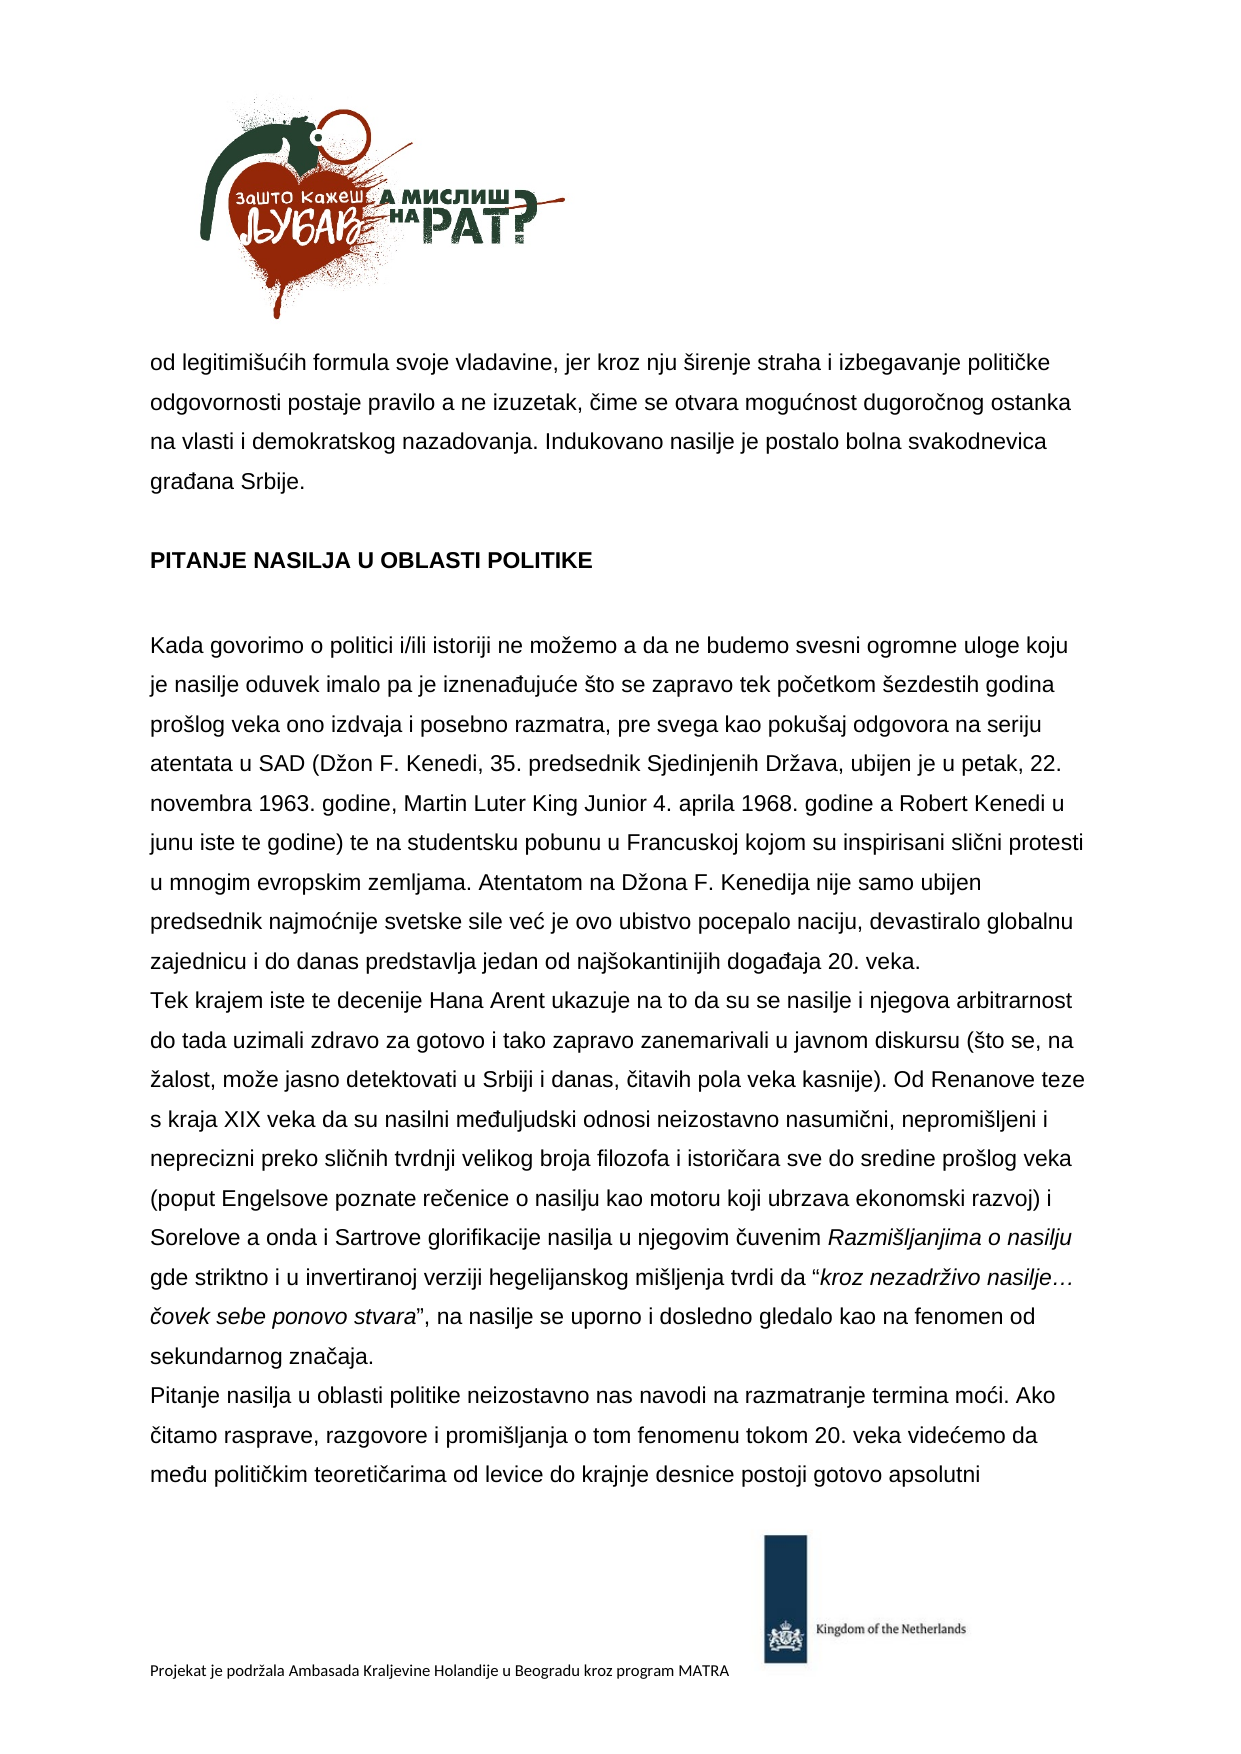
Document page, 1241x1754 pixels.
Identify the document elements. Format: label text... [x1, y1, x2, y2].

text Tek krajem iste te decenije Hana Arent ukazuje na to da su se nasilje i njegova arbitrarnost do tada uzimali zdravo za gotovo i tako zapravo zanemarivali u javnom diskursu (što se, na žalost, može jasno detektovati u Srbiji i danas, čitavih pola veka kasnije). Od Renanove teze s kraja XIX veka da su nasilni međuljudski odnosi neizostavno nasumični, nepromišljeni i neprecizni preko sličnih tvrdnji velikog broja filozofa i istoričara sve do sredine prošlog veka (poput Engelsove poznate rečenice o nasilju kao motoru koji ubrzava ekonomski razvoj) i Sorelove a onda i Sartrove glorifikacije nasilja u njegovim čuvenim Razmišljanjima o nasilju gde striktno i u invertiranoj verziji hegelijanskog mišljenja tvrdi da “kroz nezadrživo nasilje… čovek sebe ponovo stvara”, na nasilje se uporno i dosledno gledalo kao na fenomen od sekundarnog značaja. [150, 987, 1090, 1369]
picture [735, 1517, 978, 1677]
text PITANJE NASILJA U OBLASTI POLITIKE [150, 547, 1090, 573]
text Kada govorimo o politici i/ili istoriji ne možemo a da ne budemo svesni ogromne uloge koju je nasilje oduvek imalo pa je iznenađujuće što se zapravo tek početkom šezdestih godina prošlog veka ono izdvaja i posebno razmatra, pre svega kao pokušaj odgovora na seriju atentata u SAD (Džon F. Kenedi, 35. predsednik Sjedinjenih Država, ubijen je u petak, 22. novembra 1963. godine, Martin Luter King Junior 4. aprila 1968. godine a Robert Kenedi u junu iste te godine) te na studentsku pobunu u Francuskoj kojom su inspirisani slični protesti u mnogim evropskim zemljama. Atentatom na Džona F. Kenedija nije samo ubijen predsednik najmoćnije svetske sile već je ovo ubistvo pocepalo naciju, devastiralo globalnu zajednicu i do danas predstavlja jedan od najšokantinijih događaja 20. veka. [150, 632, 1090, 974]
picture [150, 73, 618, 150]
